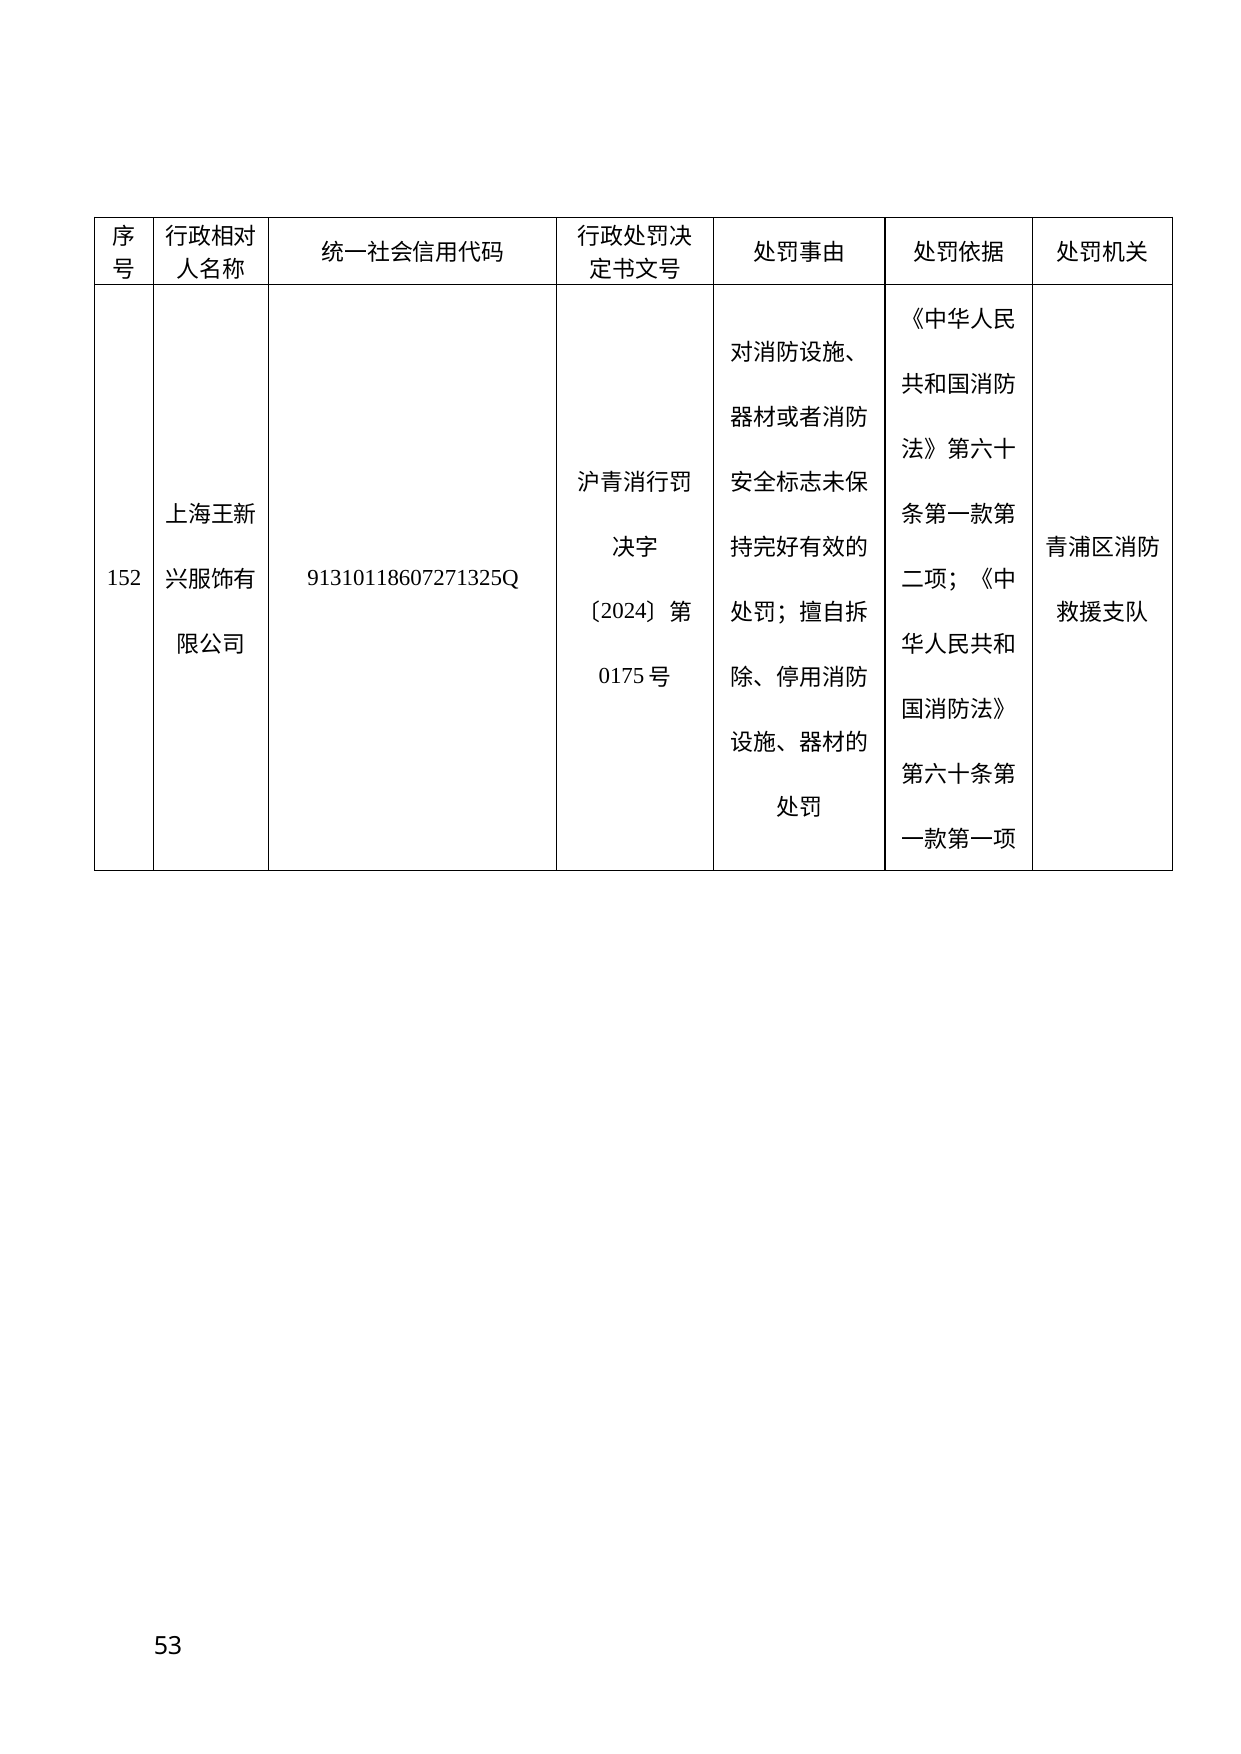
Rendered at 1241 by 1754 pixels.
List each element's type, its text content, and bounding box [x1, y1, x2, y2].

table_cell 152 [95, 285, 153, 870]
table_header 处罚机关 [1033, 218, 1172, 284]
table_cell 《中华人民共和国消防法》第六十条第一款第二项；《中华人民共和国消防法》第六十条第一款第一项 [886, 285, 1032, 870]
table_header 统一社会信用代码 [269, 218, 556, 284]
table_header 处罚事由 [714, 218, 884, 284]
table_header 行政处罚决定书文号 [557, 218, 713, 284]
table_cell 青浦区消防救援支队 [1033, 285, 1172, 870]
table_cell 91310118607271325Q [269, 285, 556, 870]
table_cell 沪青消行罚决字〔2024〕第0175号 [557, 285, 713, 870]
table_header 处罚依据 [886, 218, 1032, 284]
table_cell 上海王新兴服饰有限公司 [154, 285, 268, 870]
table_header 序号 [95, 218, 153, 284]
table_header 行政相对人名称 [154, 218, 268, 284]
table_cell 对消防设施、器材或者消防安全标志未保持完好有效的处罚；擅自拆除、停用消防设施、器材的处罚 [714, 285, 884, 870]
